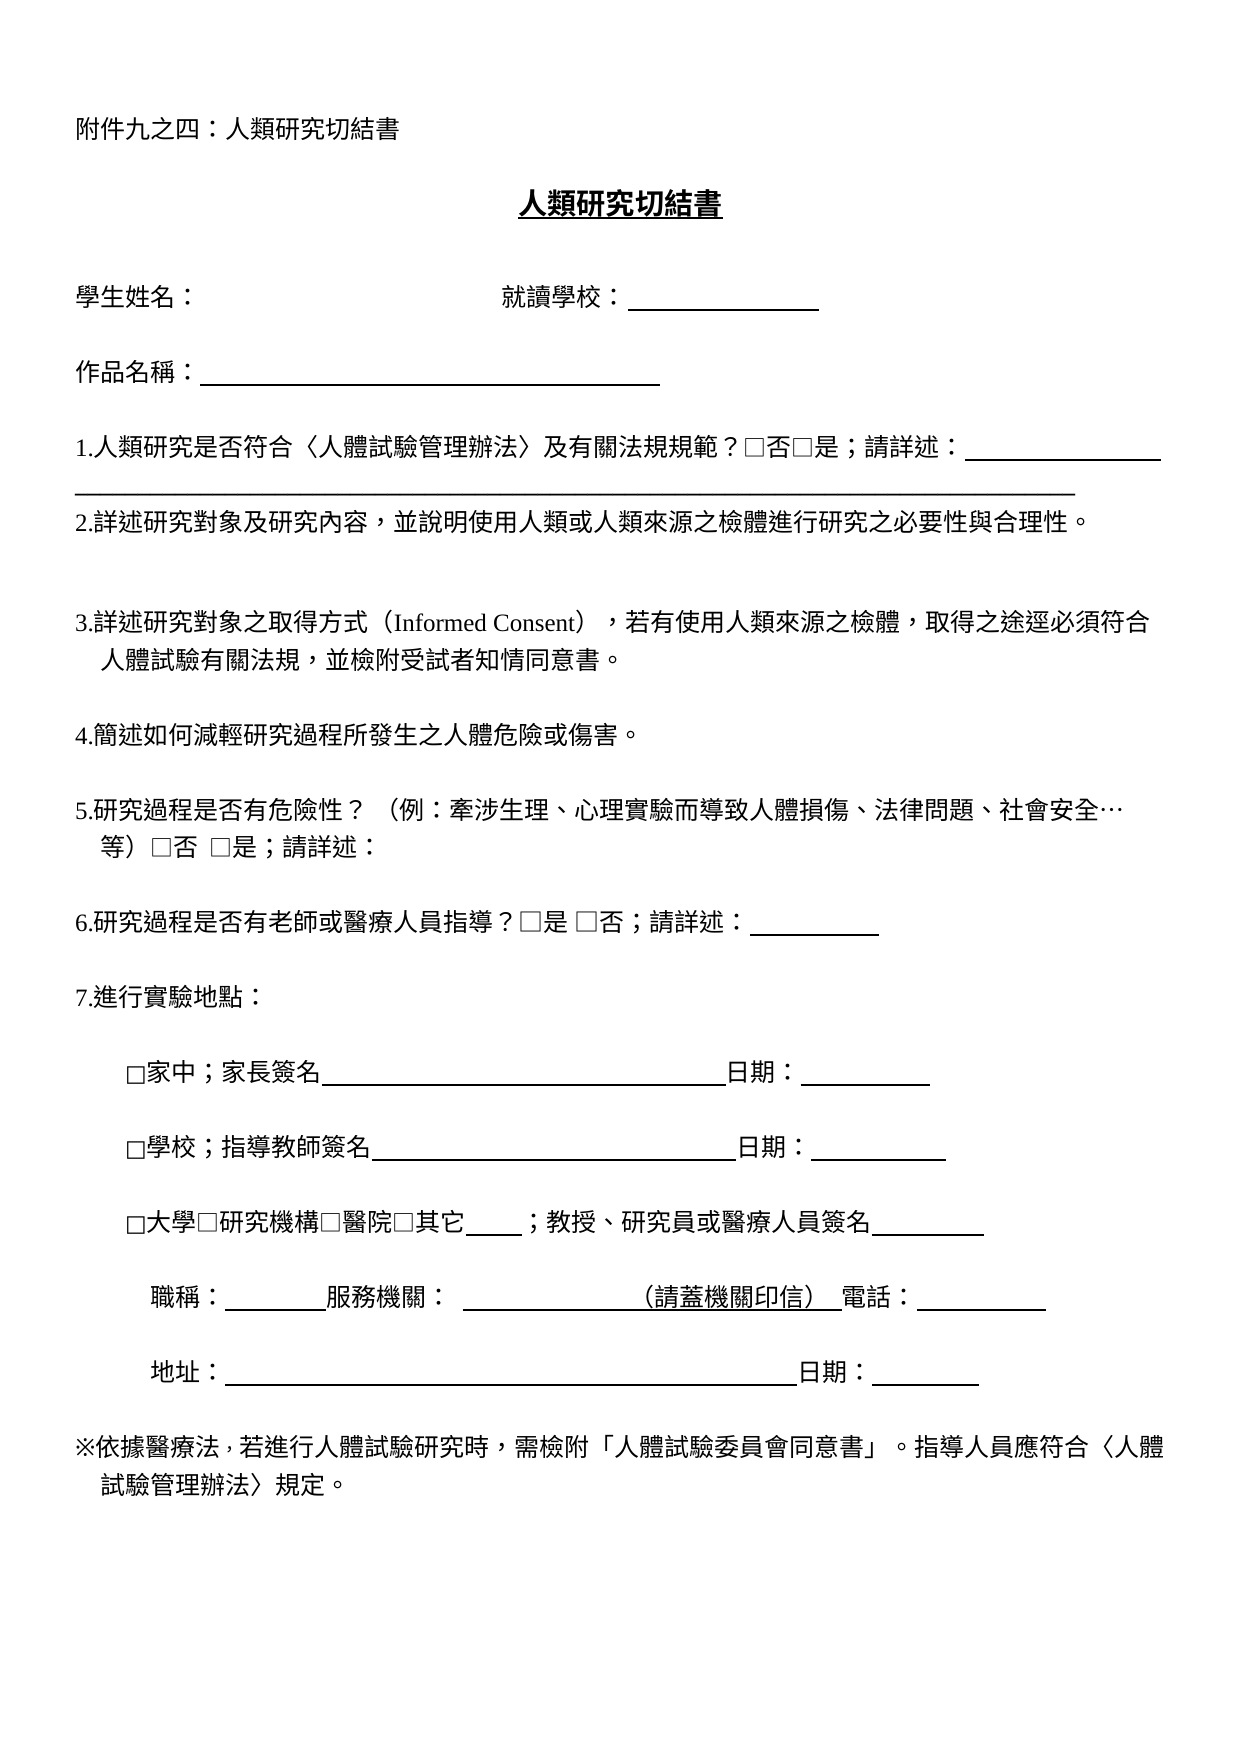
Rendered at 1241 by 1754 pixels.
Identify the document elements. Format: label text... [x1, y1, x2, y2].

text 人類研究切結書 [75, 164, 1165, 239]
text 地址： 日期： [150, 1352, 1165, 1389]
text 1.人類研究是否符合〈人體試驗管理辦法〉及有關法規規範？□否□是；請詳述： [75, 427, 1165, 464]
text 6.研究過程是否有老師或醫療人員指導？□是 □否；請詳述： [75, 902, 1165, 939]
text 學生姓名： 就讀學校： [75, 277, 1165, 314]
text 附件九之四：人類研究切結書 [75, 89, 1165, 164]
text □家中；家長簽名 日期： [75, 1052, 1165, 1089]
text ※依據醫療法，若進行人體試驗研究時，需檢附「人體試驗委員會同意書」。指導人員應符合〈人體試驗管理辦法〉規定。 [75, 1427, 1165, 1502]
text 作品名稱： [75, 352, 1165, 389]
text 3.詳述研究對象之取得方式（Informed Consent），若有使用人類來源之檢體，取得之途逕必須符合人體試驗有關法規，並檢附受試者知情同意書。 [75, 602, 1165, 677]
text 職稱： 服務機關： （請蓋機關印信） 電話： [150, 1277, 1165, 1314]
text 7.進行實驗地點： [75, 977, 1165, 1014]
text 5.研究過程是否有危險性？ （例：牽涉生理、心理實驗而導致人體損傷、法律問題、社會安全…等）□否 □是；請詳述： [75, 789, 1165, 864]
text □大學□研究機構□醫院□其它 ；教授、研究員或醫療人員簽名 [125, 1202, 1165, 1239]
text □學校；指導教師簽名 日期： [75, 1127, 1165, 1164]
text ________________________________________________________________________________ [75, 464, 1165, 502]
text 4.簡述如何減輕研究過程所發生之人體危險或傷害。 [75, 714, 1165, 752]
text 2.詳述研究對象及研究內容，並說明使用人類或人類來源之檢體進行研究之必要性與合理性。 [75, 502, 1165, 539]
